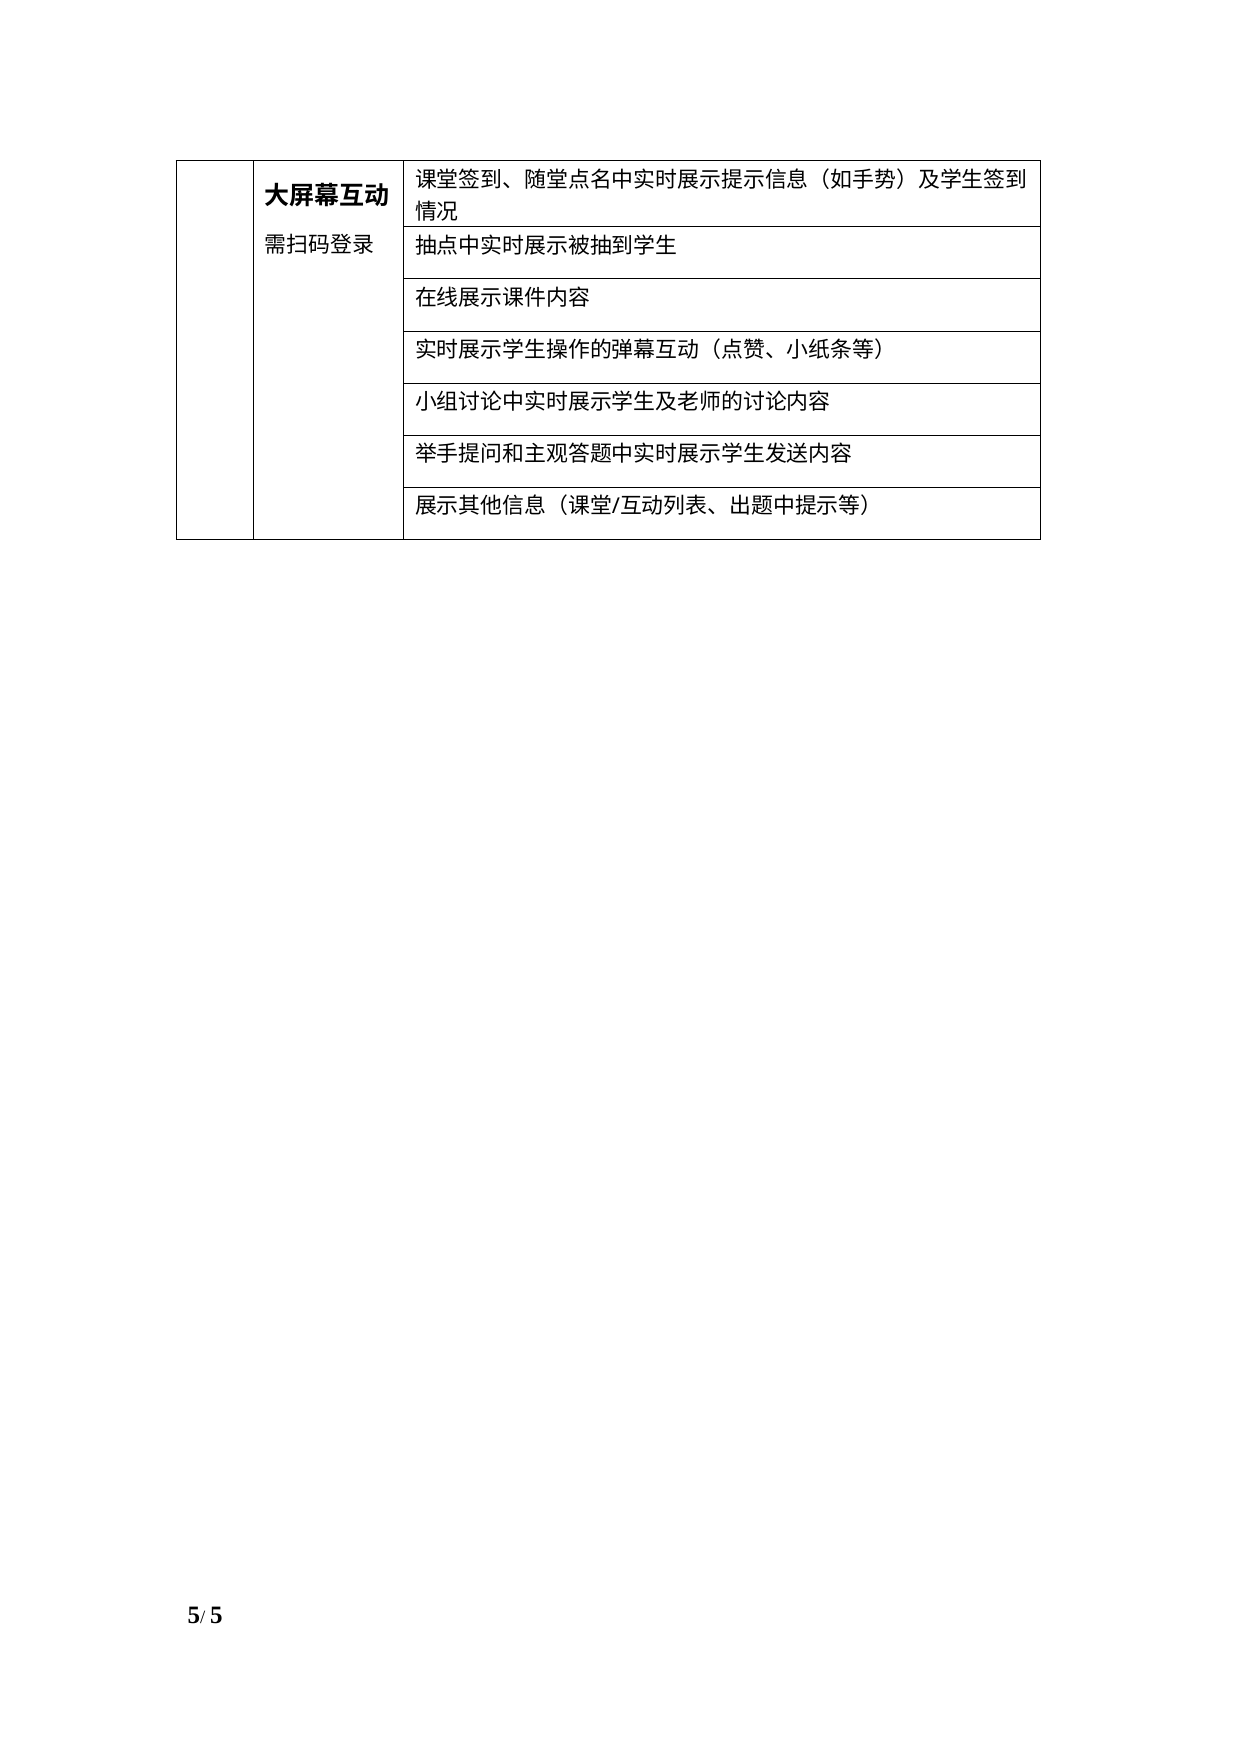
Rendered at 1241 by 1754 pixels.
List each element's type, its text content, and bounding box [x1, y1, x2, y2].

table_cell 抽点中实时展示被抽到学生 [404, 227, 1040, 278]
table_cell 展示其他信息（课堂/互动列表、出题中提示等） [404, 488, 1040, 539]
table_cell 举手提问和主观答题中实时展示学生发送内容 [404, 436, 1040, 487]
table_cell 实时展示学生操作的弹幕互动（点赞、小纸条等） [404, 332, 1040, 383]
table_cell 课堂签到、随堂点名中实时展示提示信息（如手势）及学生签到情况 [404, 161, 1040, 226]
table_cell 大屏幕互动 需扫码登录 [254, 161, 403, 539]
table_cell 小组讨论中实时展示学生及老师的讨论内容 [404, 384, 1040, 435]
table_cell 在线展示课件内容 [404, 279, 1040, 331]
